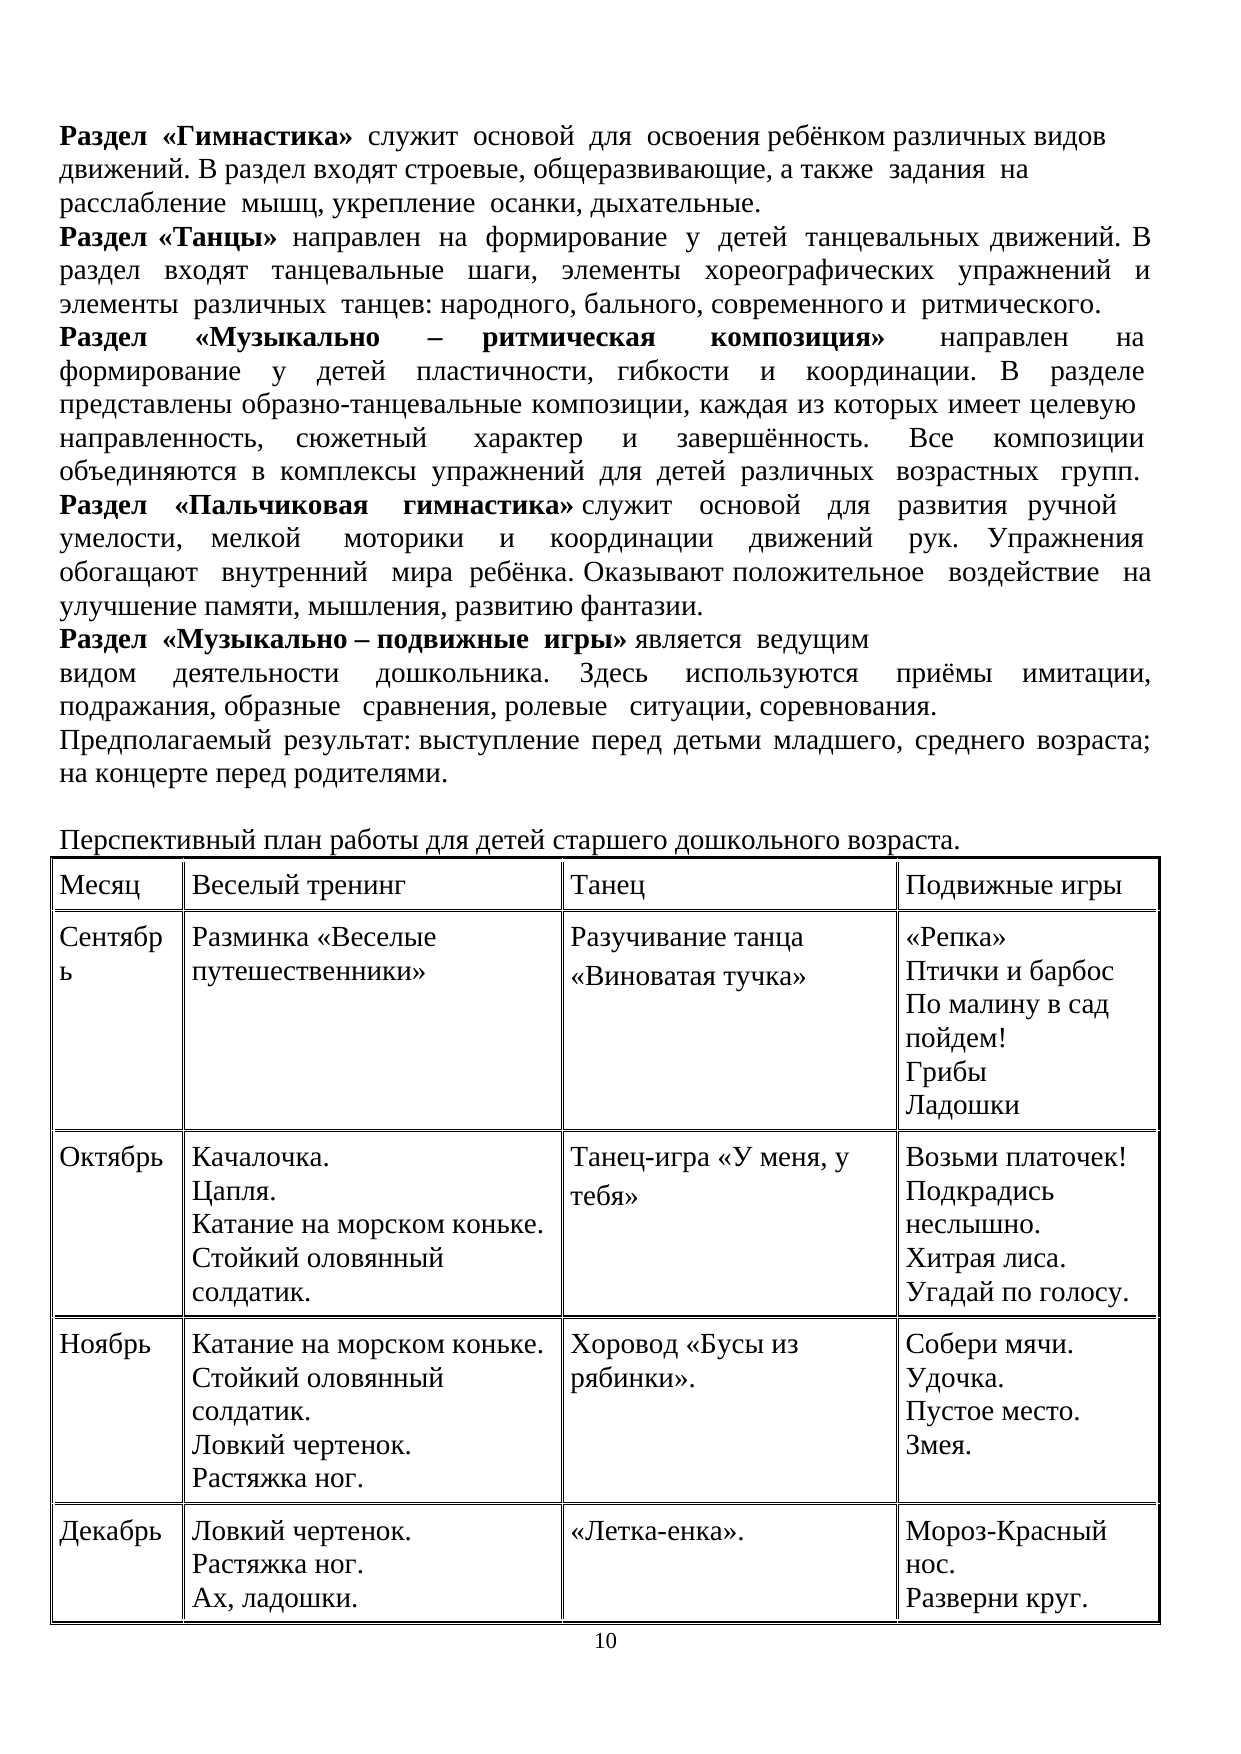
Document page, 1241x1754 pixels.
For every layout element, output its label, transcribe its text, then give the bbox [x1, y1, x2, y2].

table_cell Собери мячи. Удочка. Пустое место. Змея. [899, 1315, 1159, 1502]
table_cell Ноябрь [53, 1315, 182, 1502]
table_cell «Летка-енка». [563, 1505, 898, 1621]
table_cell Хоровод «Бусы из рябинки». [564, 1319, 896, 1502]
table_cell Танец-игра «У меня, у тебя» [564, 1132, 896, 1315]
table_header Месяц [53, 859, 184, 908]
table_header Веселый тренинг [184, 859, 562, 908]
table_cell Разучивание танца «Виноватая тучка» [564, 912, 896, 1128]
text Раздел «Музыкально – подвижные игры» является ведущим [59, 621, 1152, 655]
table_cell «Репка» Птички и барбос По малину в сад пойдем! Грибы Ладошки [899, 909, 1159, 1128]
text Раздел «Пальчиковая гимнастика» служит основой для развития ручной умелости, мелкой моторики и координации движений рук. Упражнения обогащают внутренний мира ребёнка. Оказывают положительное воздействие на улучшение памяти, мышления, развитию фантазии. [59, 487, 1152, 621]
text Перспективный план работы для детей старшего дошкольного возраста. [59, 822, 1152, 856]
table_cell Качалочка. Цапля. Катание на морском коньке. Стойкий оловянный солдатик. [185, 1132, 561, 1315]
table_header Подвижные игры [898, 859, 1158, 908]
table_cell Катание на морском коньке. Стойкий оловянный солдатик. Ловкий чертенок. Растяжка ног. [185, 1319, 561, 1502]
text Предполагаемый результат: выступление перед детьми младшего, среднего возраста; на концерте перед родителями. [59, 722, 1152, 789]
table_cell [184, 1505, 562, 1621]
text Раздел «Танцы» направлен на формирование у детей танцевальных движений. В раздел входят танцевальные шаги, элементы хореографических упражнений и элементы различных танцев: народного, бального, современного и ритмического. [59, 219, 1152, 319]
table_cell Возьми платочек! Подкрадись неслышно. Хитрая лиса. Угадай по голосу. [899, 1129, 1159, 1315]
table_cell Сентябрь [53, 909, 182, 1128]
table_header Танец [563, 859, 898, 908]
text Раздел «Музыкально – ритмическая композиция» направлен на формирование у детей пластичности, гибкости и координации. В разделе представлены образно-танцевальные композиции, каждая из которых имеет целевую направленность, сюжетный характер и завершённость. Все композиции объединяются в комплексы упражнений для детей различных возрастных групп. [59, 319, 1152, 487]
text видом деятельности дошкольника. Здесь используются приёмы имитации, подражания, образные сравнения, ролевые ситуации, соревнования. [59, 655, 1152, 722]
table_cell Октябрь [53, 1129, 182, 1315]
table_cell Разминка «Веселые путешественники» [185, 912, 561, 1128]
text Раздел «Гимнастика» служит основой для освоения ребёнком различных видов движений. В раздел входят строевые, общеразвивающие, а также задания на расслабление мышц, укрепление осанки, дыхательные. [59, 118, 1152, 219]
table_cell Декабрь [51, 1502, 184, 1621]
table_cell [898, 1502, 1159, 1621]
